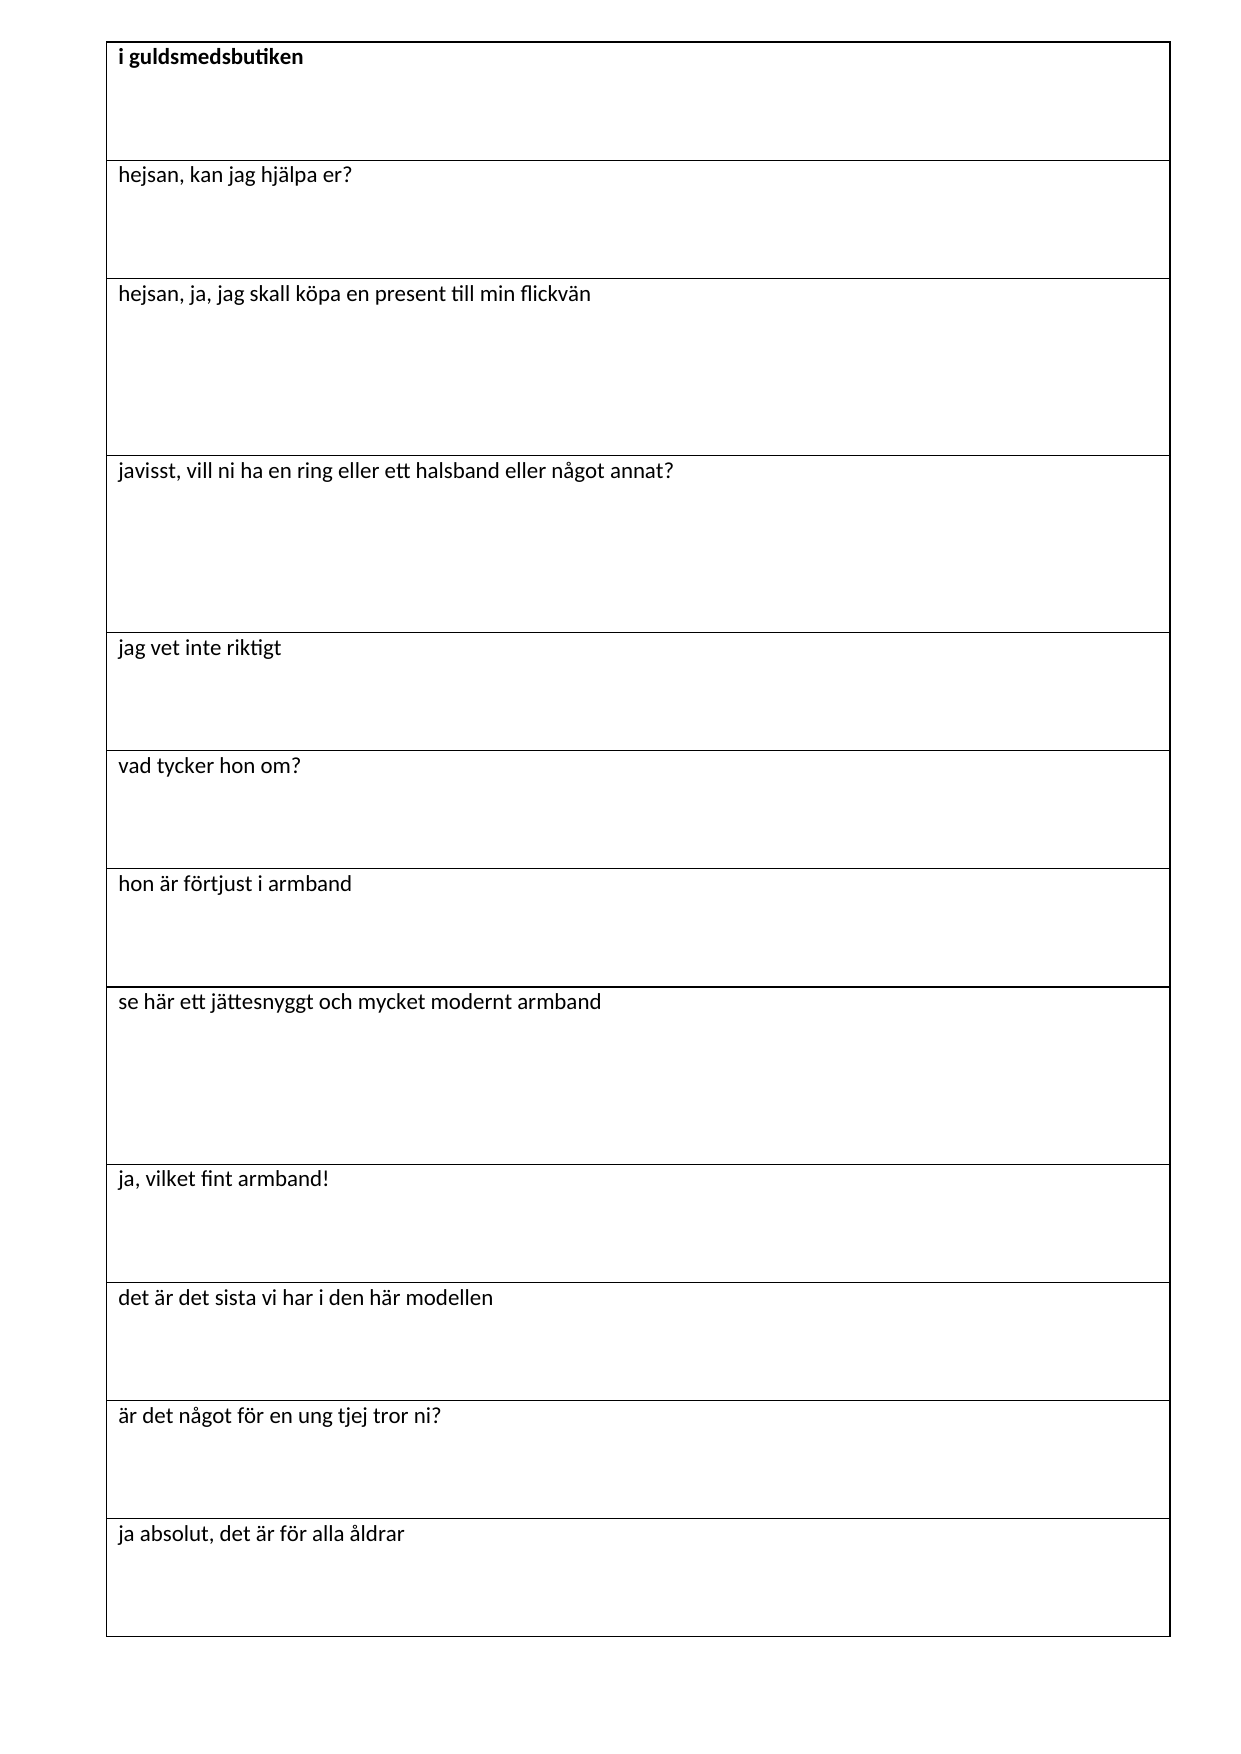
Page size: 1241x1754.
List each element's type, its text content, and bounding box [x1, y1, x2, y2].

table_cell [915, 988, 1169, 1163]
table_cell hejsan, kan jag hjälpa er? [107, 161, 915, 278]
table_cell javisst, vill ni ha en ring eller ett halsband eller något annat? [107, 456, 915, 632]
table_cell är det något för en ung tjej tror ni? [107, 1401, 915, 1518]
table_cell [915, 633, 1169, 750]
table_cell hejsan, ja, jag skall köpa en present till min flickvän [107, 279, 915, 455]
table_cell ja, vilket fint armband! [107, 1165, 915, 1282]
table_cell vad tycker hon om? [107, 751, 915, 868]
table_cell [915, 456, 1169, 632]
table_cell se här ett jättesnyggt och mycket modernt armband [107, 988, 915, 1163]
table_cell [915, 1283, 1169, 1400]
table_cell jag vet inte riktigt [107, 633, 915, 750]
table_cell [915, 1165, 1169, 1282]
table_cell [915, 1401, 1169, 1518]
table_cell i guldsmedsbutiken [107, 43, 915, 159]
table_cell [915, 1519, 1169, 1636]
table_cell hon är förtjust i armband [107, 869, 915, 986]
table_cell [915, 43, 1169, 159]
table_cell [915, 869, 1169, 986]
table_cell [915, 279, 1169, 455]
table_cell ja absolut, det är för alla åldrar [107, 1519, 915, 1636]
table_cell det är det sista vi har i den här modellen [107, 1283, 915, 1400]
table_cell [915, 751, 1169, 868]
table_cell [915, 161, 1169, 278]
